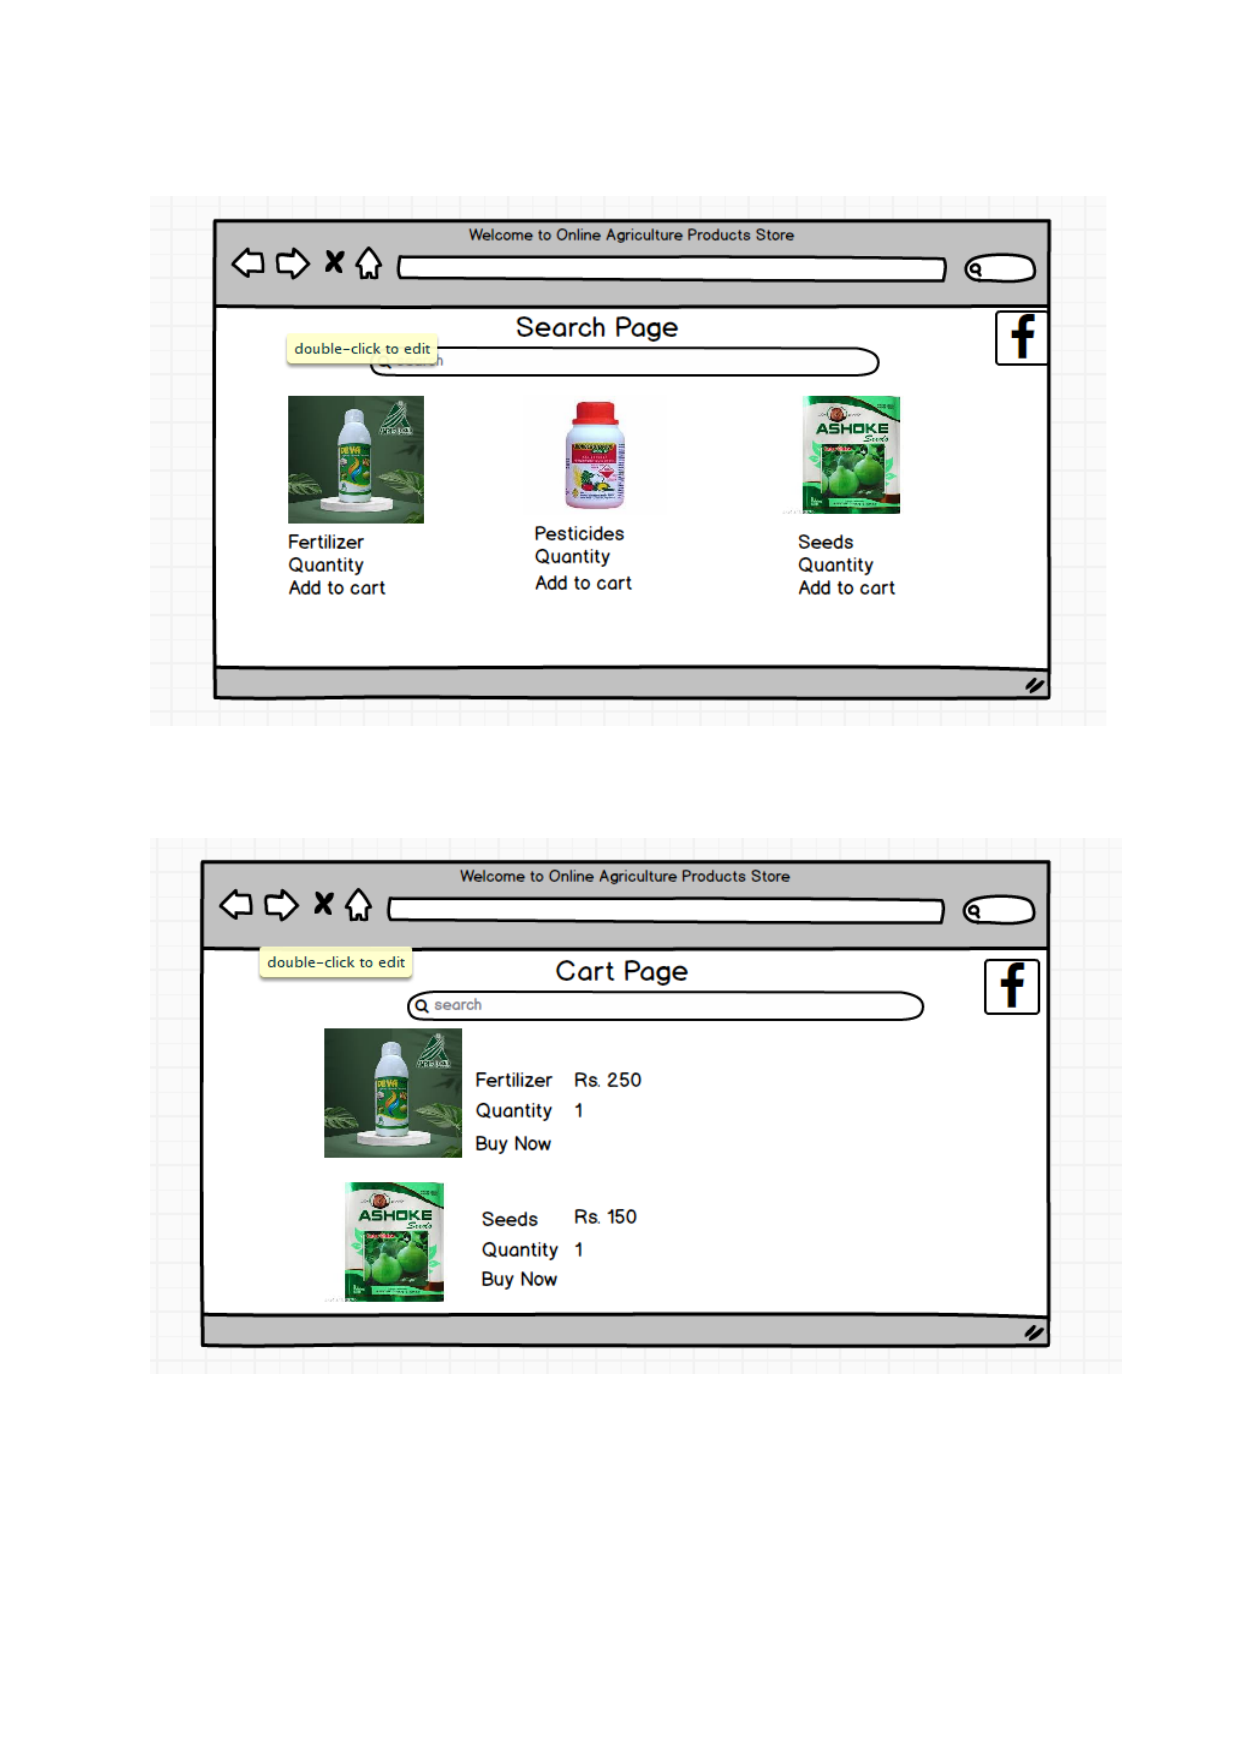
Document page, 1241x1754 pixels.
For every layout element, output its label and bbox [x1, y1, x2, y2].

picture [150, 838, 1122, 1374]
picture [150, 196, 1107, 726]
